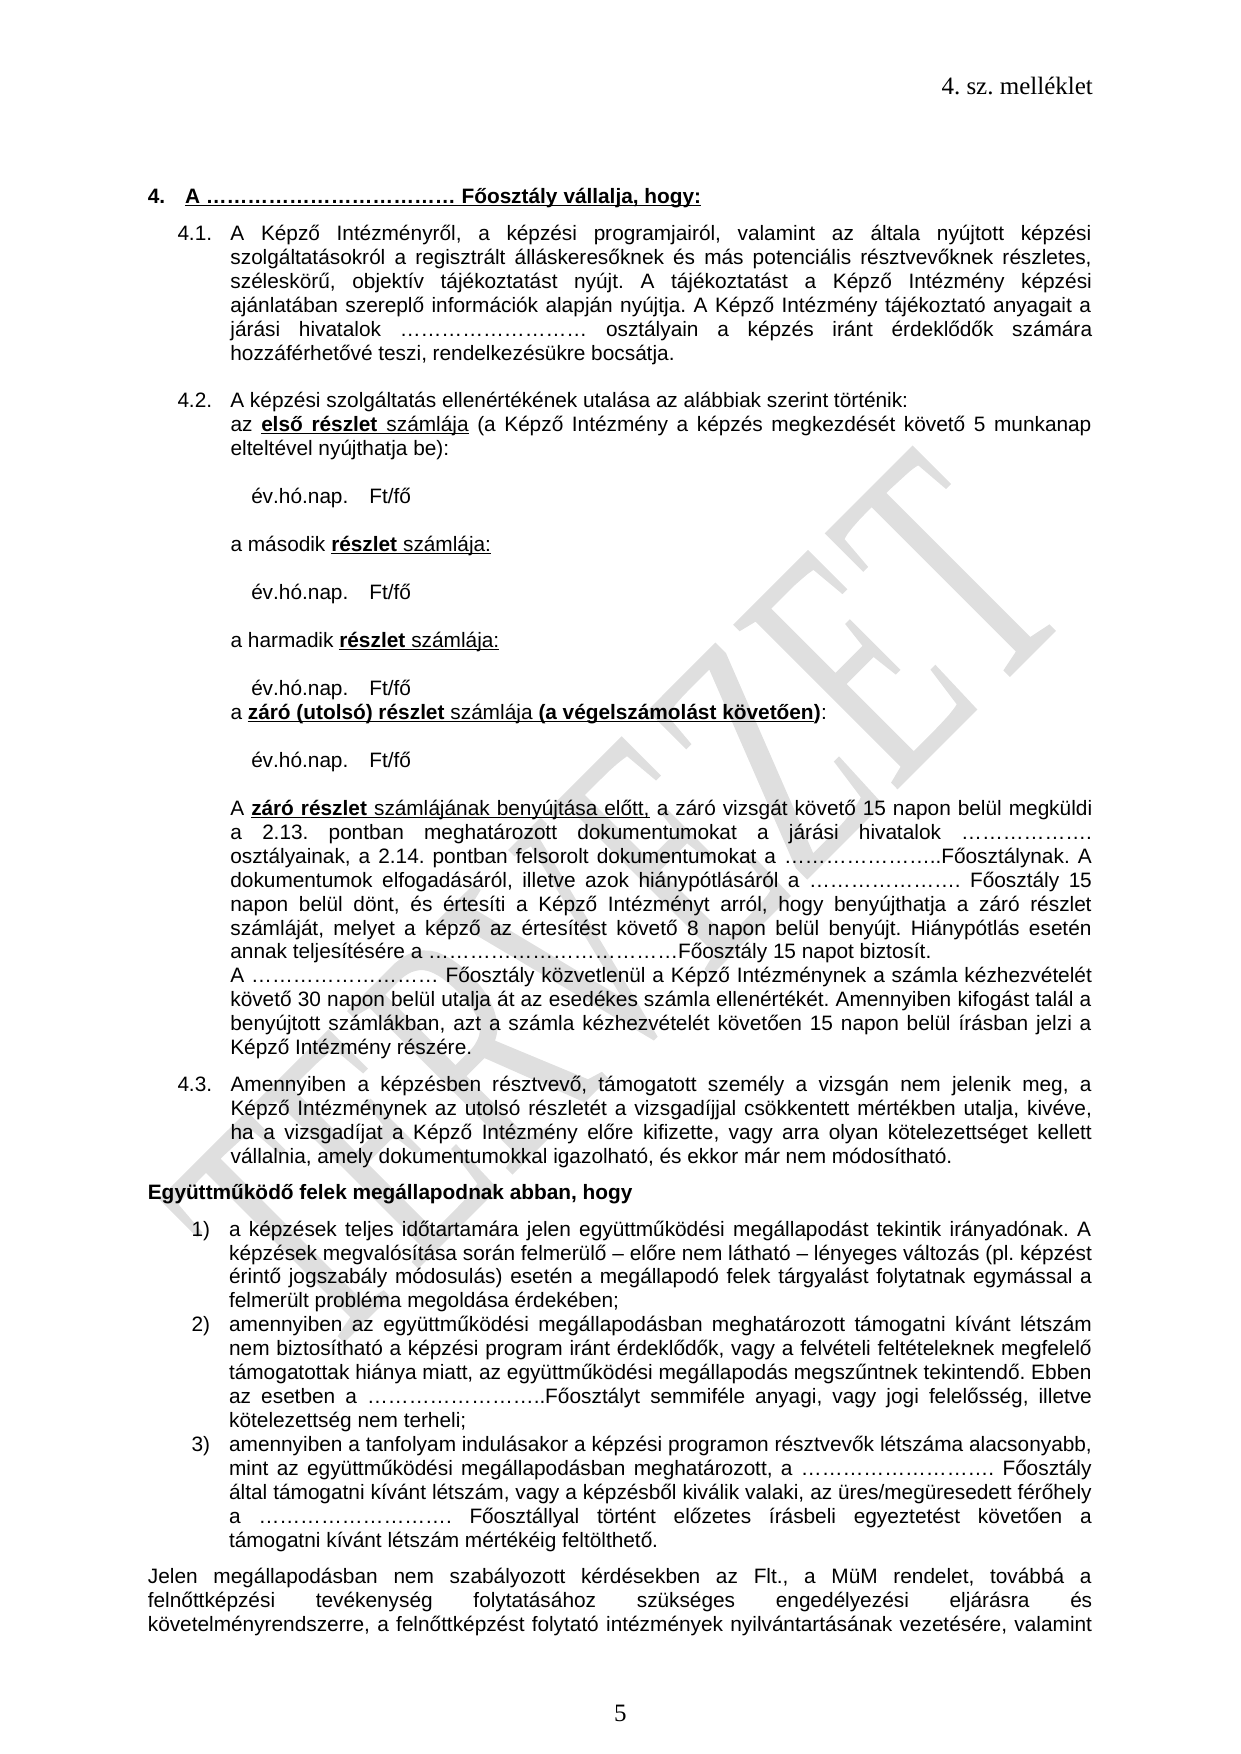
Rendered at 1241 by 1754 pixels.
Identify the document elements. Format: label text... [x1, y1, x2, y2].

list A záró részlet számlájának benyújtása előtt, a záró vizsgát követő 15 napon belül megküldi a 2.13. pontban meghatározott dokumentumokat a járási hivatalok ………………. osztályainak, a 2.14. pontban felsorolt dokumentumokat a …………………..Főosztálynak. A dokumentumok elfogadásáról, illetve azok hiánypótlásáról a …………………. Főosztály 15 napon belül dönt, és értesíti a Képző Intézményt arról, hogy benyújthatja a záró részlet számláját, melyet a képző az értesítést követő 8 napon belül benyújt. Hiánypótlás esetén annak teljesítésére a ………………………………Főosztály 15 napot biztosít. [230, 796, 1093, 963]
text év.hó.nap. Ft/fő [177, 484, 1093, 508]
list Amennyiben a képzésben résztvevő, támogatott személy a vizsgán nem jelenik meg, a Képző Intézménynek az utolsó részletét a vizsgadíjjal csökkentett mértékben utalja, kivéve, ha a vizsgadíjat a Képző Intézmény előre kifizette, vagy arra olyan kötelezettséget kellett vállalnia, amely dokumentumokkal igazolható, és ekkor már nem módosítható. [177, 1072, 1093, 1167]
text a második részlet számlája: [177, 532, 1093, 556]
text a záró (utolsó) részlet számlája (a végelszámolást követően): [177, 700, 1093, 724]
list amennyiben a tanfolyam indulásakor a képzési programon résztvevők létszáma alacsonyabb, mint az együttműködési megállapodásban meghatározott, a ………………………. Főosztály által támogatni kívánt létszám, vagy a képzésből kiválik valaki, az üres/megüresedett férőhely a ………………………. Főosztállyal történt előzetes írásbeli egyeztetést követően a támogatni kívánt létszám mértékéig feltölthető. [191, 1432, 1093, 1552]
list amennyiben az együttműködési megállapodásban meghatározott támogatni kívánt létszám nem biztosítható a képzési program iránt érdeklődők, vagy a felvételi feltételeknek megfelelő támogatottak hiánya miatt, az együttműködési megállapodás megszűntnek tekintendő. Ebben az esetben a ……………………..Főosztályt semmiféle anyagi, vagy jogi felelősség, illetve kötelezettség nem terheli; [191, 1312, 1093, 1432]
list A képzési szolgáltatás ellenértékének utalása az alábbiak szerint történik: [177, 388, 1093, 412]
list A ……………………………… Főosztály vállalja, hogy: [148, 184, 1093, 208]
text a harmadik részlet számlája: [177, 628, 1093, 652]
list A Képző Intézményről, a képzési programjairól, valamint az általa nyújtott képzési szolgáltatásokról a regisztrált álláskeresőknek és más potenciális résztvevőknek részletes, széleskörű, objektív tájékoztatást nyújt. A tájékoztatást a Képző Intézmény képzési ajánlatában szereplő információk alapján nyújtja. A Képző Intézmény tájékoztató anyagait a járási hivatalok ……………………… osztályain a képzés iránt érdeklődők számára hozzáférhetővé teszi, rendelkezésükre bocsátja. [177, 221, 1093, 364]
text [148, 1564, 1093, 1636]
list A ……………………… Főosztály közvetlenül a Képző Intézménynek a számla kézhezvételét követő 30 napon belül utalja át az esedékes számla ellenértékét. Amennyiben kifogást talál a benyújtott számlákban, azt a számla kézhezvételét követően 15 napon belül írásban jelzi a Képző Intézmény részére. [230, 963, 1093, 1059]
text év.hó.nap. Ft/fő [177, 580, 1093, 604]
text év.hó.nap. Ft/fő [177, 676, 1093, 700]
text év.hó.nap. Ft/fő [177, 748, 1093, 772]
list a képzések teljes időtartamára jelen együttműködési megállapodást tekintik irányadónak. A képzések megvalósítása során felmerülő – előre nem látható – lényeges változás (pl. képzést érintő jogszabály módosulás) esetén a megállapodó felek tárgyalást folytatnak egymással a felmerült probléma megoldása érdekében; [191, 1216, 1093, 1312]
text az első részlet számlája (a Képző Intézmény a képzés megkezdését követő 5 munkanap elteltével nyújthatja be): [230, 412, 1093, 460]
text Együttműködő felek megállapodnak abban, hogy [148, 1180, 1093, 1204]
